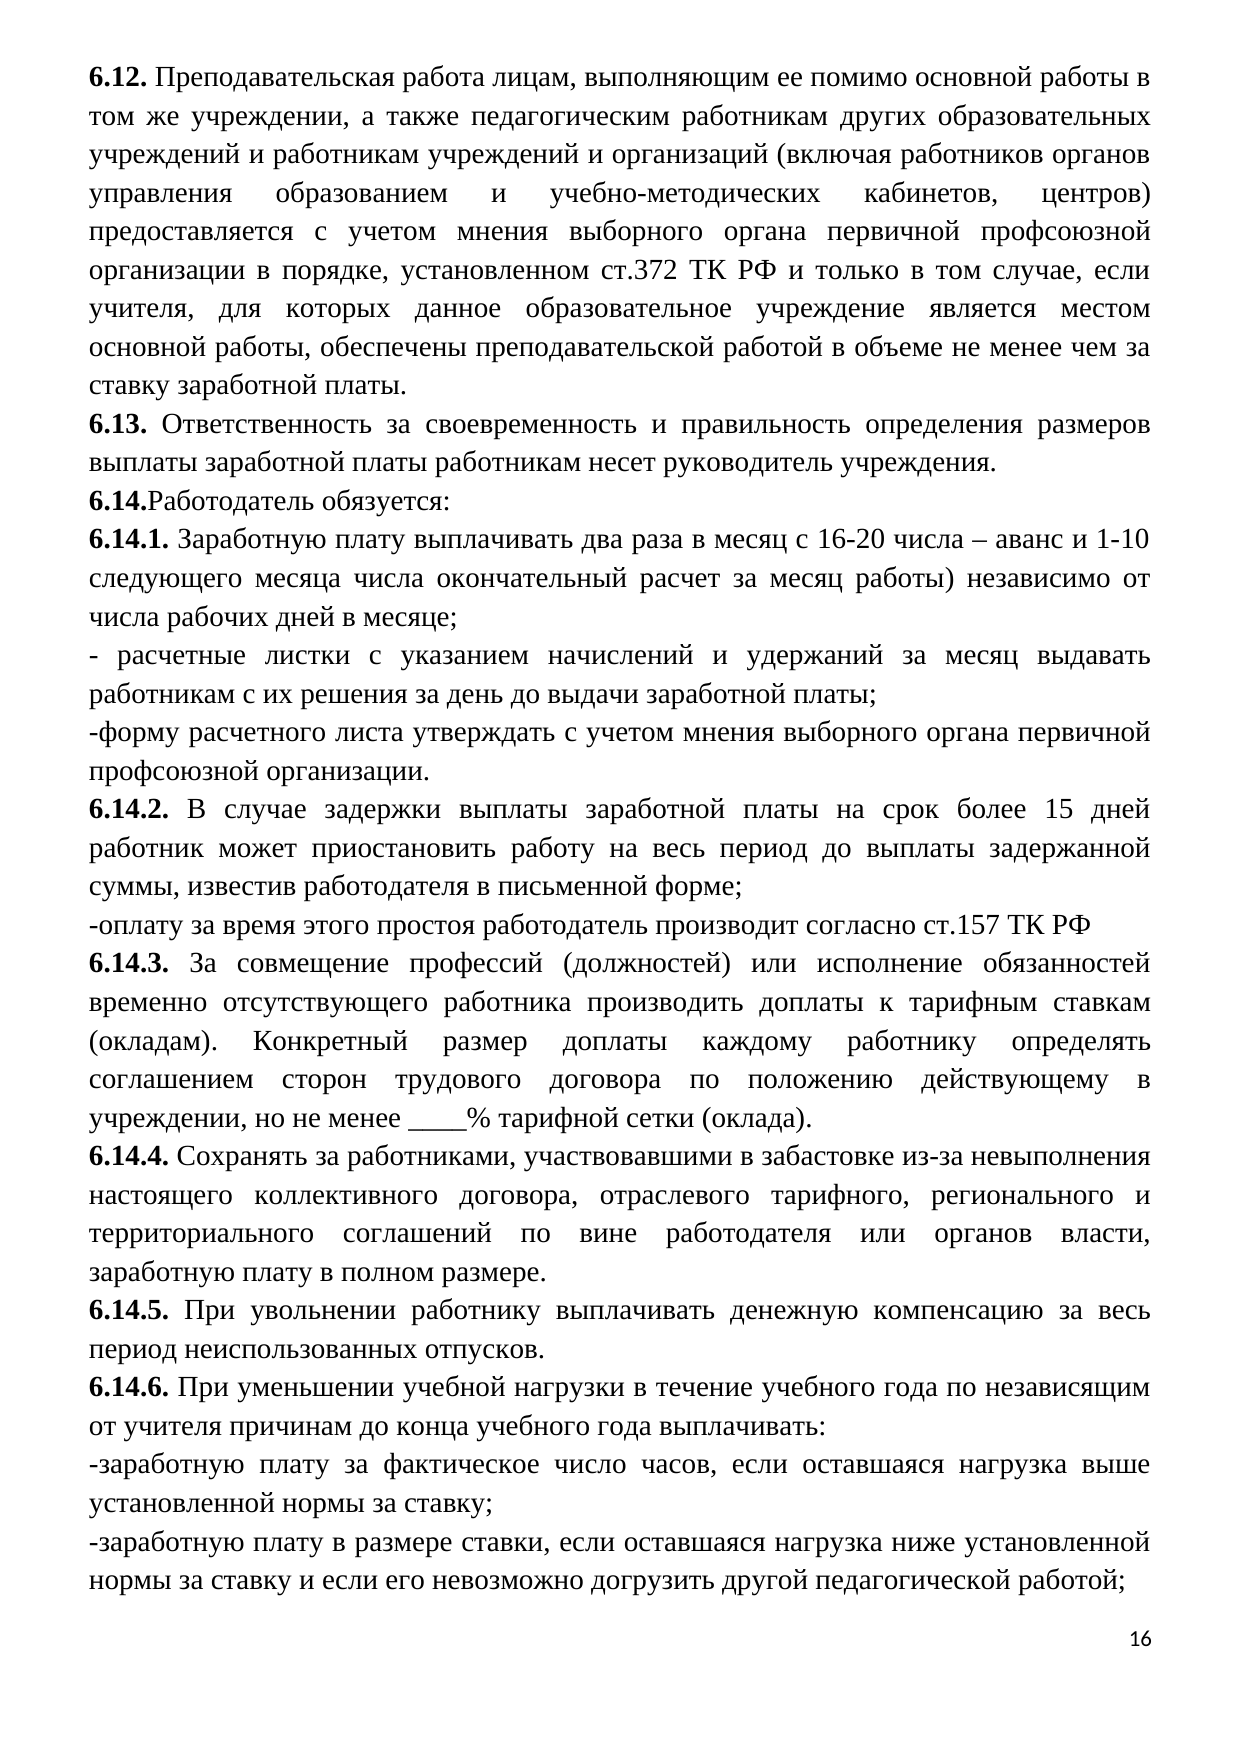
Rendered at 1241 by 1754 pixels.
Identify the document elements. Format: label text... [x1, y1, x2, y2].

text 6.14.1. Заработную плату выплачивать два раза в месяц с 16-20 числа – аванс и 1-10 следующего месяца числа окончательный расчет за месяц работы) независимо от числа рабочих дней в месяце; [89, 522, 1152, 632]
text 6.13. Ответственность за своевременность и правильность определения размеров выплаты заработной платы работникам несет руководитель учреждения. [89, 406, 1152, 478]
text - расчетные листки с указанием начислений и удержаний за месяц выдавать работникам с их решения за день до выдачи заработной платы; [89, 637, 1152, 709]
text 6.14.6. При уменьшении учебной нагрузки в течение учебного года по независящим от учителя причинам до конца учебного года выплачивать: [89, 1369, 1152, 1442]
text -форму расчетного листа утверждать с учетом мнения выборного органа первичной профсоюзной организации. [89, 714, 1152, 786]
text 6.14.4. Сохранять за работниками, участвовавшими в забастовке из-за невыполнения настоящего коллективного договора, отраслевого тарифного, регионального и территориального соглашений по вине работодателя или органов власти, заработную плату в полном размере. [89, 1138, 1152, 1287]
text 6.12. Преподавательская работа лицам, выполняющим ее помимо основной работы в том же учреждении, а также педагогическим работникам других образовательных учреждений и работникам учреждений и организаций (включая работников органов управления образованием и учебно-методических кабинетов, центров) предоставляется с учетом мнения выборного органа первичной профсоюзной организации в порядке, установленном ст.372 ТК РФ и только в том случае, если учителя, для которых данное образовательное учреждение является местом основной работы, обеспечены преподавательской работой в объеме не менее чем за ставку заработной платы. [89, 59, 1152, 401]
text -оплату за время этого простоя работодатель производит согласно ст.157 ТК РФ [89, 907, 1152, 941]
text 6.14.Работодатель обязуется: [89, 483, 1152, 517]
text 6.14.2. В случае задержки выплаты заработной платы на срок более 15 дней работник может приостановить работу на весь период до выплаты задержанной суммы, известив работодателя в письменной форме; [89, 791, 1152, 902]
text -заработную плату в размере ставки, если оставшаяся нагрузка ниже установленной нормы за ставку и если его невозможно догрузить другой педагогической работой; [89, 1524, 1152, 1596]
text -заработную плату за фактическое число часов, если оставшаяся нагрузка выше установленной нормы за ставку; [89, 1447, 1152, 1519]
text 6.14.5. При увольнении работнику выплачивать денежную компенсацию за весь период неиспользованных отпусков. [89, 1292, 1152, 1364]
text 6.14.3. За совмещение профессий (должностей) или исполнение обязанностей временно отсутствующего работника производить доплаты к тарифным ставкам (окладам). Конкретный размер доплаты каждому работнику определять соглашением сторон трудового договора по положению действующему в учреждении, но не менее ____% тарифной сетки (оклада). [89, 946, 1152, 1133]
